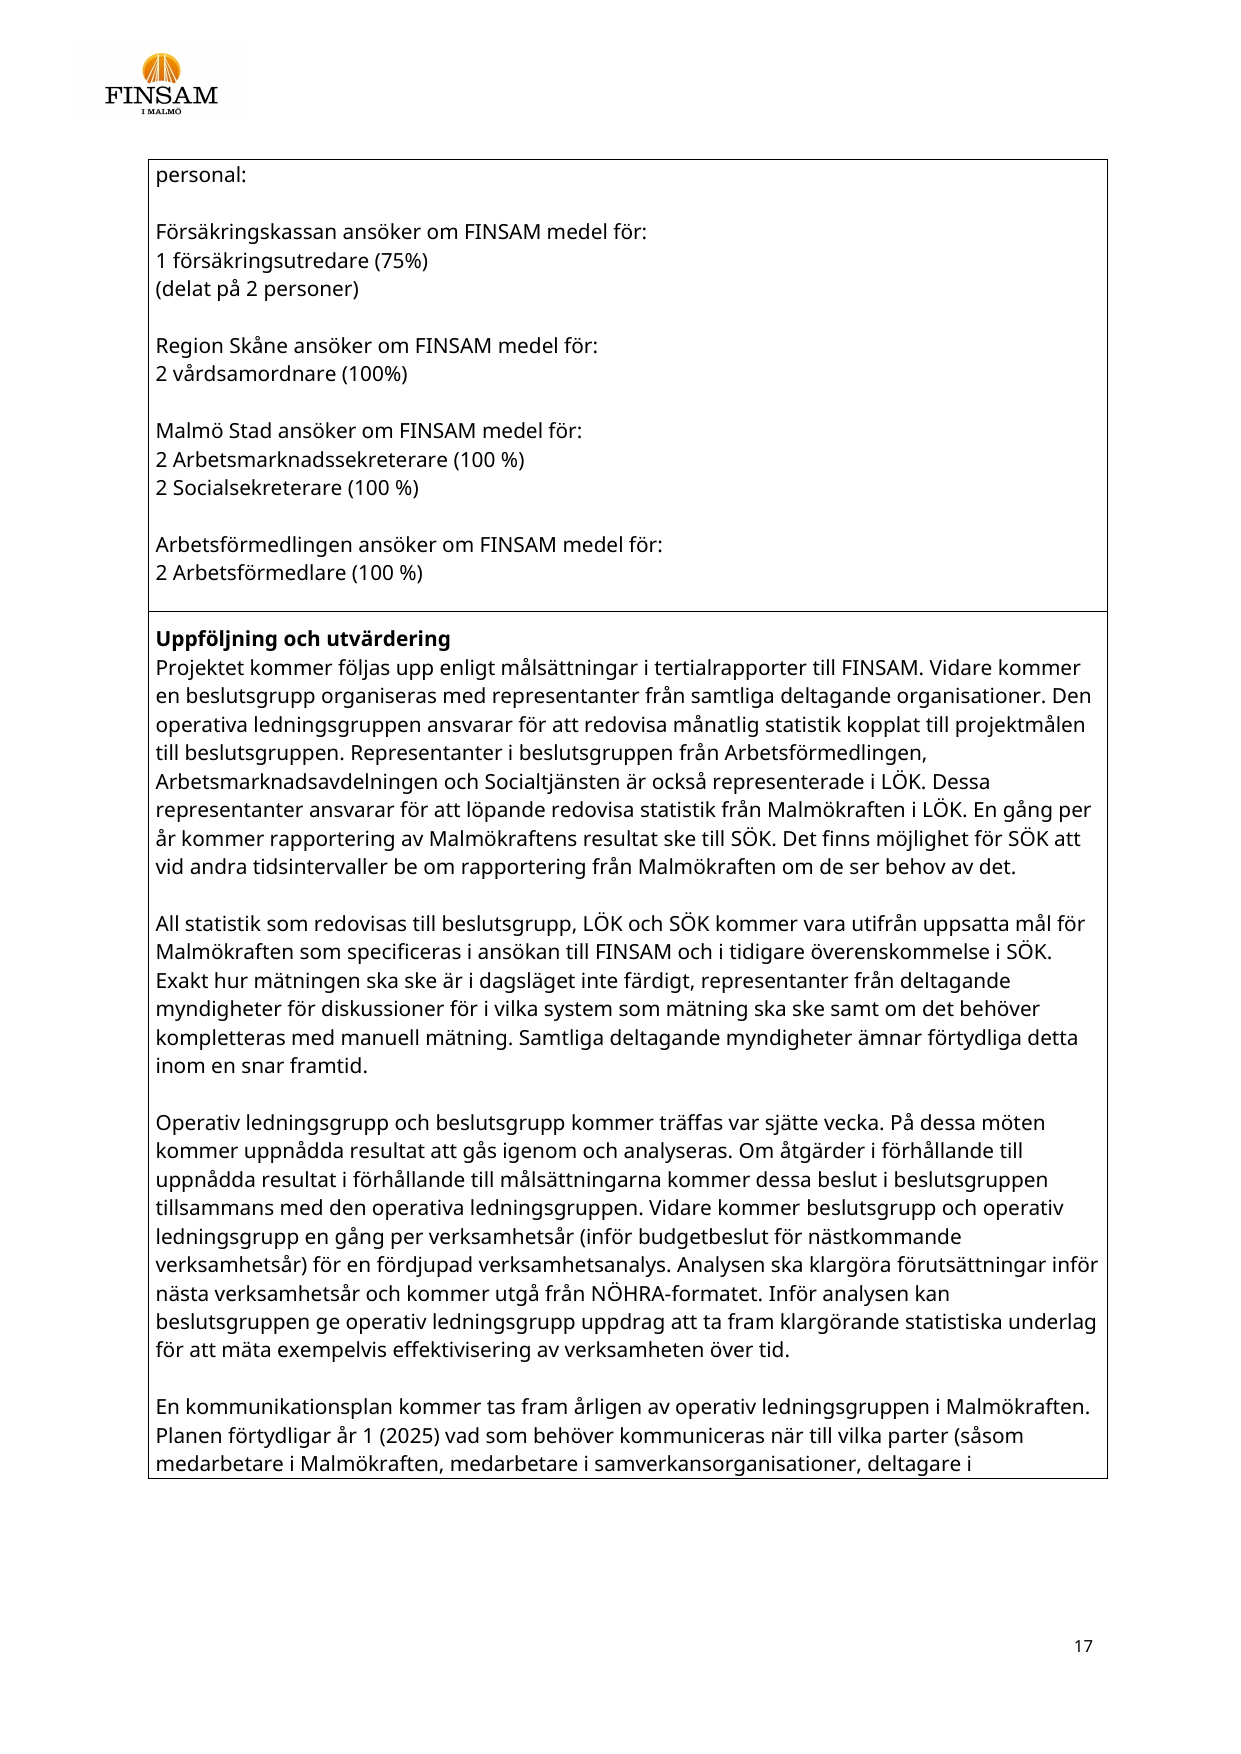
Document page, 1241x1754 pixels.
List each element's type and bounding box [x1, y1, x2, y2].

table_cell [149, 160, 1107, 611]
table_cell [149, 612, 1107, 1478]
picture [73, 43, 249, 122]
